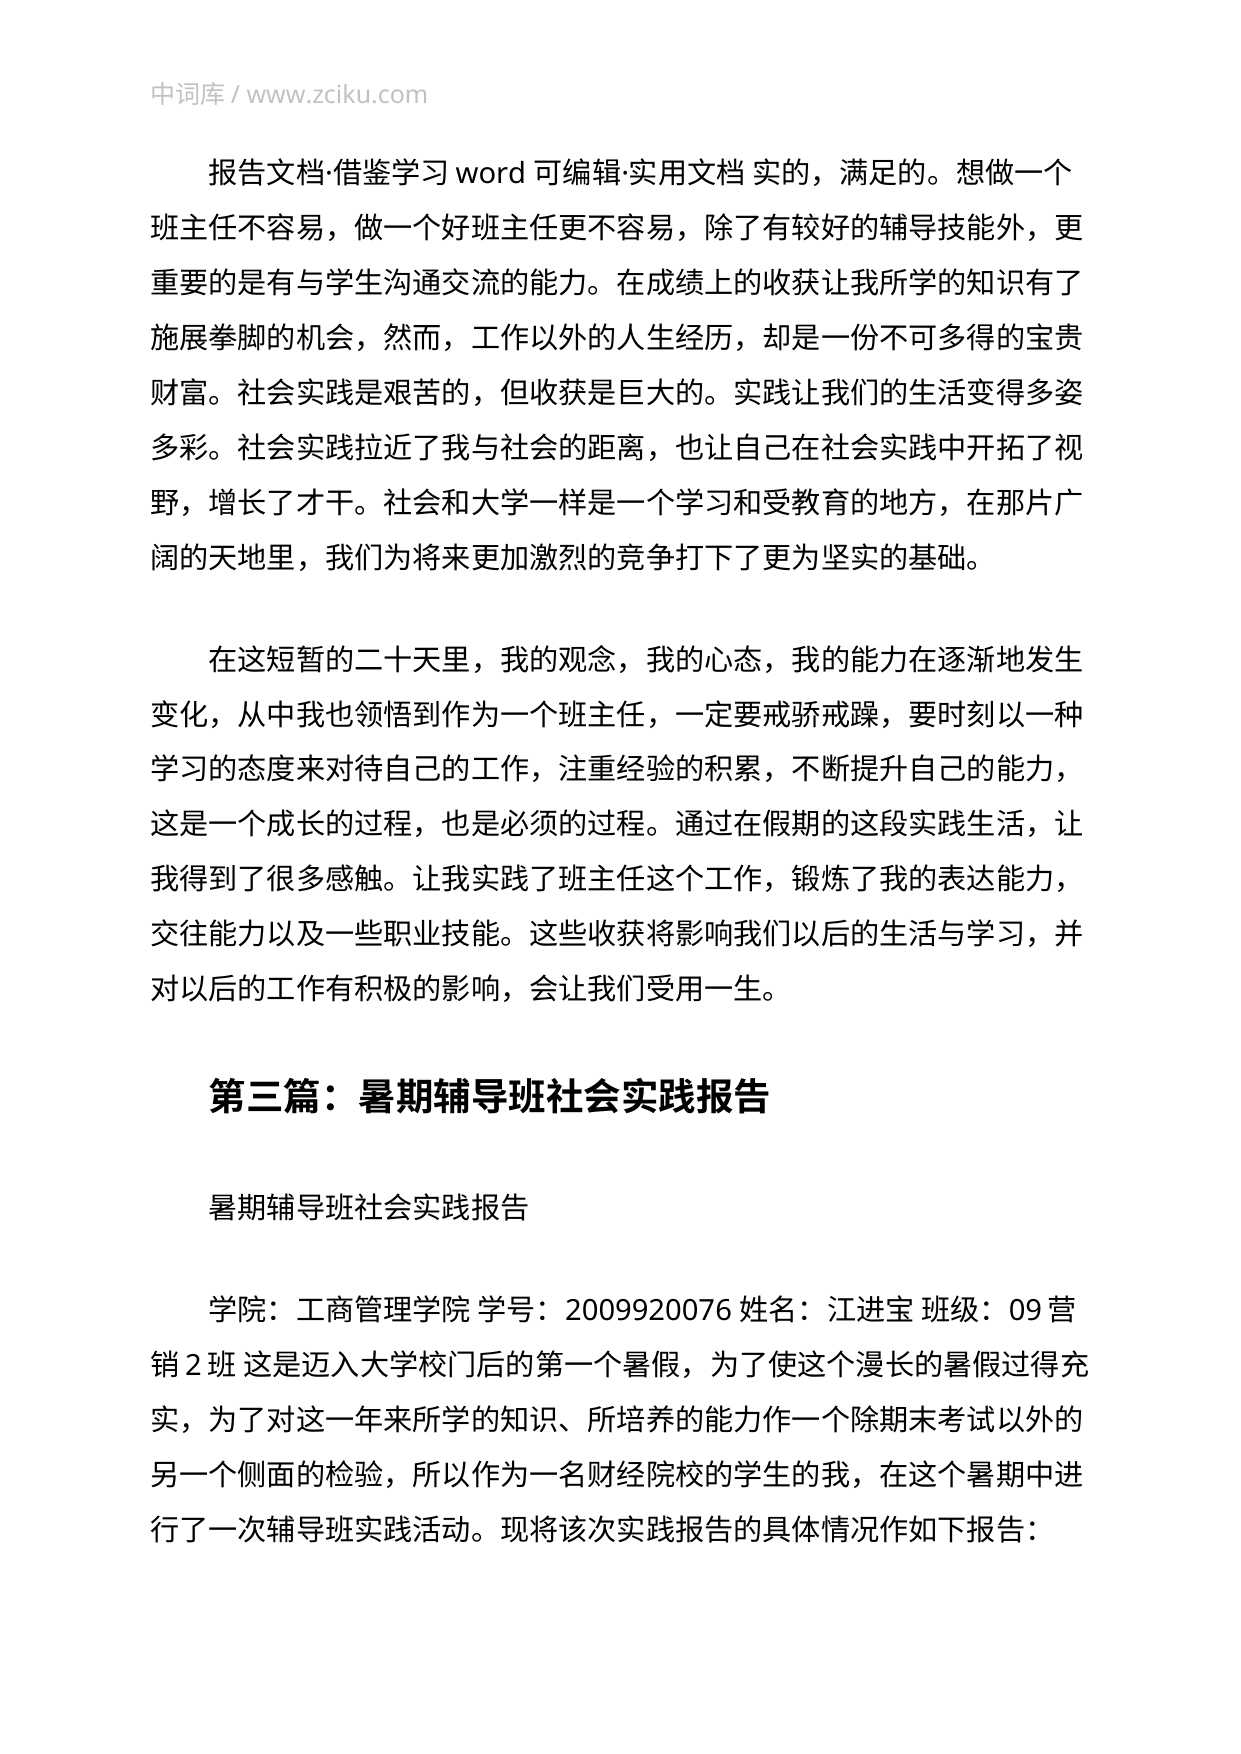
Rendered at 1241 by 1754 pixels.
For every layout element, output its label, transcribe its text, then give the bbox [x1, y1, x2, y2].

text 报告文档·借鉴学习word 可编辑·实用文档 实的，满足的。想做一个班主任不容易，做一个好班主任更不容易，除了有较好的辅导技能外，更重要的是有与学生沟通交流的能力。在成绩上的收获让我所学的知识有了施展拳脚的机会，然而，工作以外的人生经历，却是一份不可多得的宝贵财富。社会实践是艰苦的，但收获是巨大的。实践让我们的生活变得多姿多彩。社会实践拉近了我与社会的距离，也让自己在社会实践中开拓了视野，增长了才干。社会和大学一样是一个学习和受教育的地方，在那片广阔的天地里，我们为将来更加激烈的竞争打下了更为坚实的基础。 [150, 150, 1090, 577]
text 第三篇：暑期辅导班社会实践报告 [150, 1067, 1090, 1122]
text 学院：工商管理学院 学号：2009920076 姓名：江进宝 班级：09营销2班 这是迈入大学校门后的第一个暑假，为了使这个漫长的暑假过得充实，为了对这一年来所学的知识、所培养的能力作一个除期末考试以外的另一个侧面的检验，所以作为一名财经院校的学生的我，在这个暑期中进行了一次辅导班实践活动。现将该次实践报告的具体情况作如下报告： [150, 1286, 1090, 1548]
text 暑期辅导班社会实践报告 [150, 1185, 1090, 1227]
text 在这短暂的二十天里，我的观念，我的心态，我的能力在逐渐地发生变化，从中我也领悟到作为一个班主任，一定要戒骄戒躁，要时刻以一种学习的态度来对待自己的工作，注重经验的积累，不断提升自己的能力，这是一个成长的过程，也是必须的过程。通过在假期的这段实践生活，让我得到了很多感触。让我实践了班主任这个工作，锻炼了我的表达能力，交往能力以及一些职业技能。这些收获将影响我们以后的生活与学习，并对以后的工作有积极的影响，会让我们受用一生。 [150, 636, 1090, 1008]
